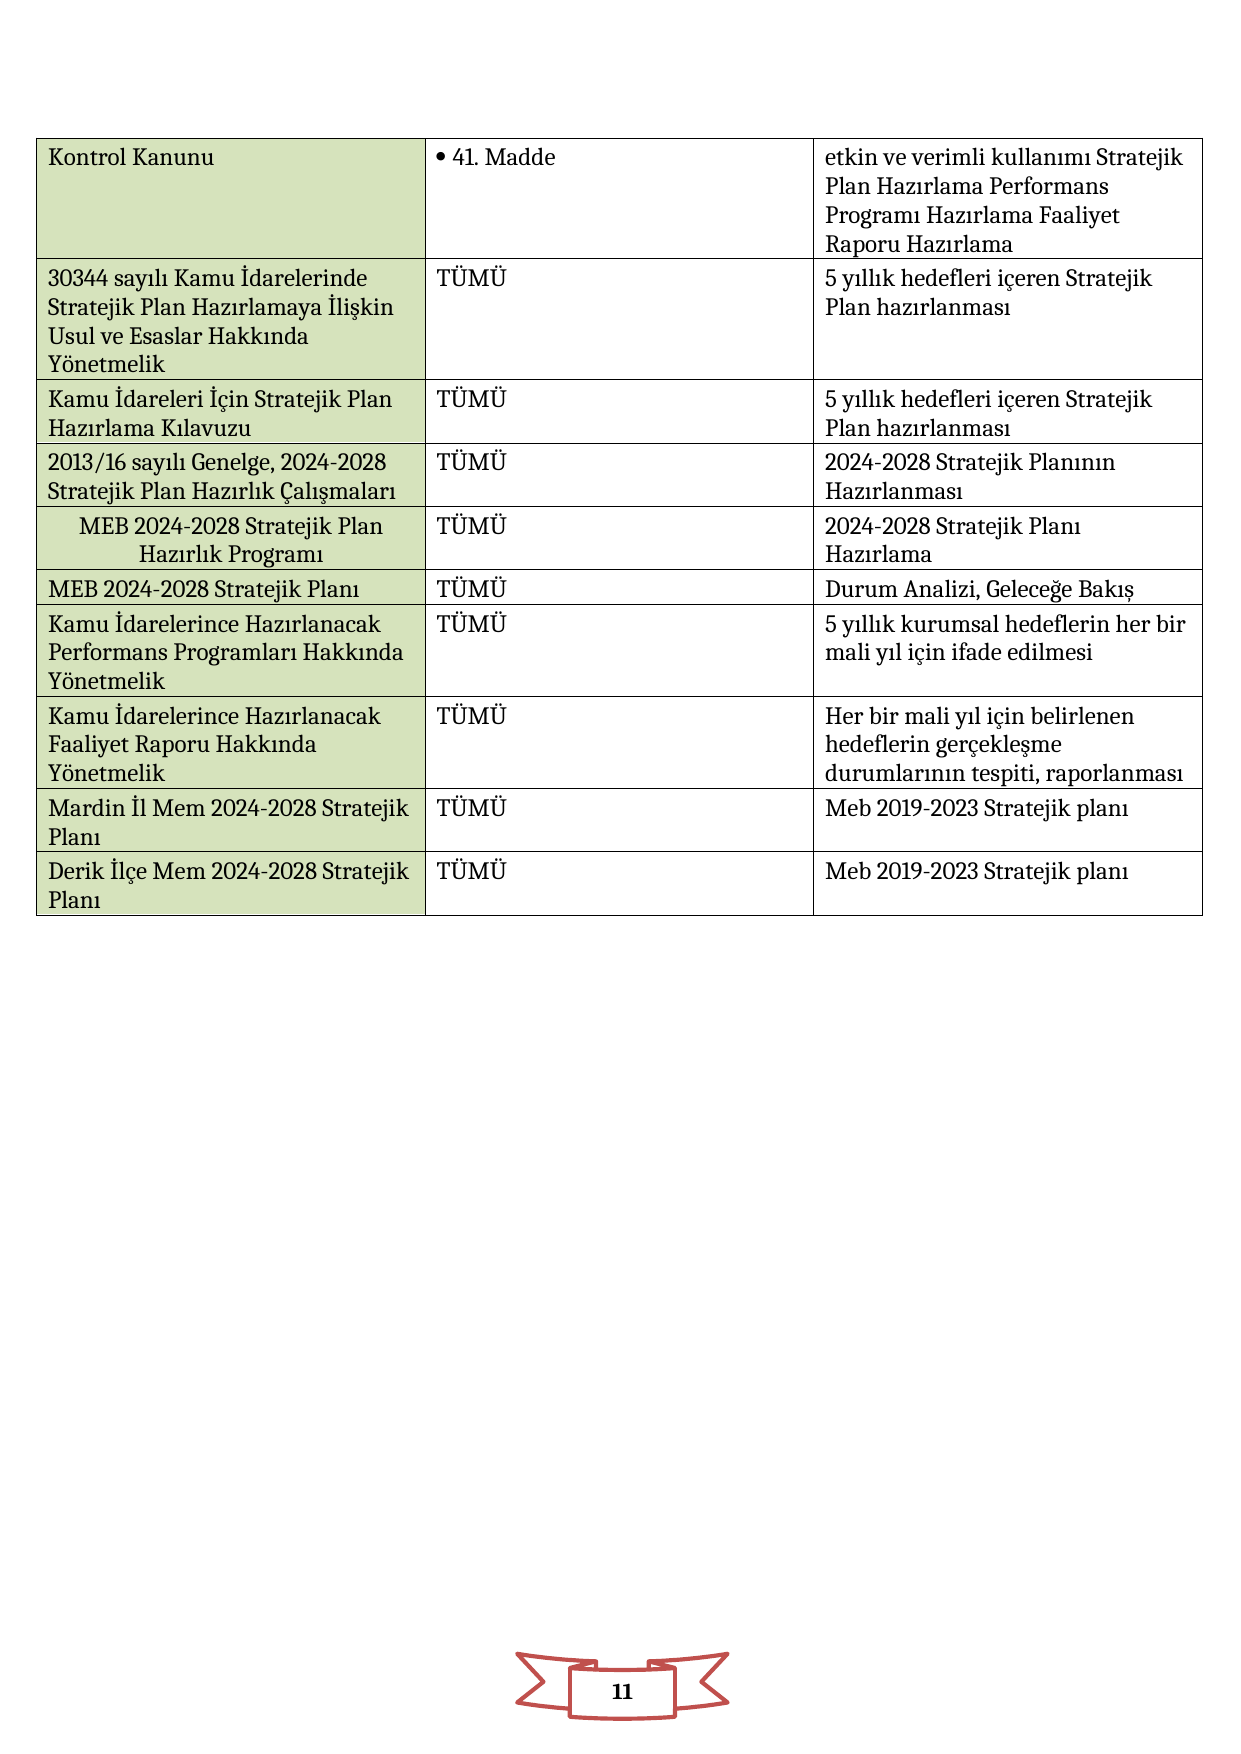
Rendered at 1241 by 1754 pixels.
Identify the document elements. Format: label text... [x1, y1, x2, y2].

table_cell TÜMÜ [426, 259, 813, 379]
table_cell TÜMÜ [426, 380, 813, 442]
table_cell 2024-2028 Stratejik Planı Hazırlama [814, 507, 1202, 569]
table_cell 9. Madde, 41. Madde [426, 139, 813, 258]
table_cell MEB 2024-2028 Stratejik Plan Hazırlık Programı [37, 507, 425, 569]
table_cell 5 yıllık kurumsal hedeflerin her bir mali yıl için ifade edilmesi [814, 605, 1202, 696]
table_cell Mardin İl Mem 2024-2028 Stratejik Planı [37, 789, 425, 851]
table_cell Kamu İdareleri İçin Stratejik Plan Hazırlama Kılavuzu [37, 380, 425, 442]
table_cell 5 yıllık hedefleri içeren Stratejik Plan hazırlanması [814, 380, 1202, 442]
table_cell 2024-2028 Stratejik Planının Hazırlanması [814, 444, 1202, 506]
table_cell TÜMÜ [426, 605, 813, 696]
table_cell Derik İlçe Mem 2024-2028 Stratejik Planı [37, 852, 425, 914]
table_cell 30344 sayılı Kamu İdarelerinde Stratejik Plan Hazırlamaya İlişkin Usul ve Esaslar Hakkında Yönetmelik [37, 259, 425, 379]
table_cell TÜMÜ [426, 570, 813, 604]
table_cell Meb 2019-2023 Stratejik planı [814, 789, 1202, 851]
table_cell Kamu İdarelerince Hazırlanacak Performans Programları Hakkında Yönetmelik [37, 605, 425, 696]
table_cell MEB 2024-2028 Stratejik Planı [37, 570, 425, 604]
table_cell TÜMÜ [426, 444, 813, 506]
table_cell Durum Analizi, Geleceğe Bakış [814, 570, 1202, 604]
table_cell TÜMÜ [426, 789, 813, 851]
table_cell TÜMÜ [426, 697, 813, 788]
table_cell TÜMÜ [426, 852, 813, 914]
table_cell Meb 2019-2023 Stratejik planı [814, 852, 1202, 914]
table_cell Kamu İdarelerince Hazırlanacak Faaliyet Raporu Hakkında Yönetmelik [37, 697, 425, 788]
table_cell 2013/16 sayılı Genelge, 2024-2028 Stratejik Plan Hazırlık Çalışmaları [37, 444, 425, 506]
table_cell TÜMÜ [426, 507, 813, 569]
table_cell 5 yıllık hedefleri içeren Stratejik Plan hazırlanması [814, 259, 1202, 379]
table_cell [814, 139, 1202, 258]
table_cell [37, 139, 425, 258]
table_cell Her bir mali yıl için belirlenen hedeflerin gerçekleşme durumlarının tespiti, raporlanması [814, 697, 1202, 788]
